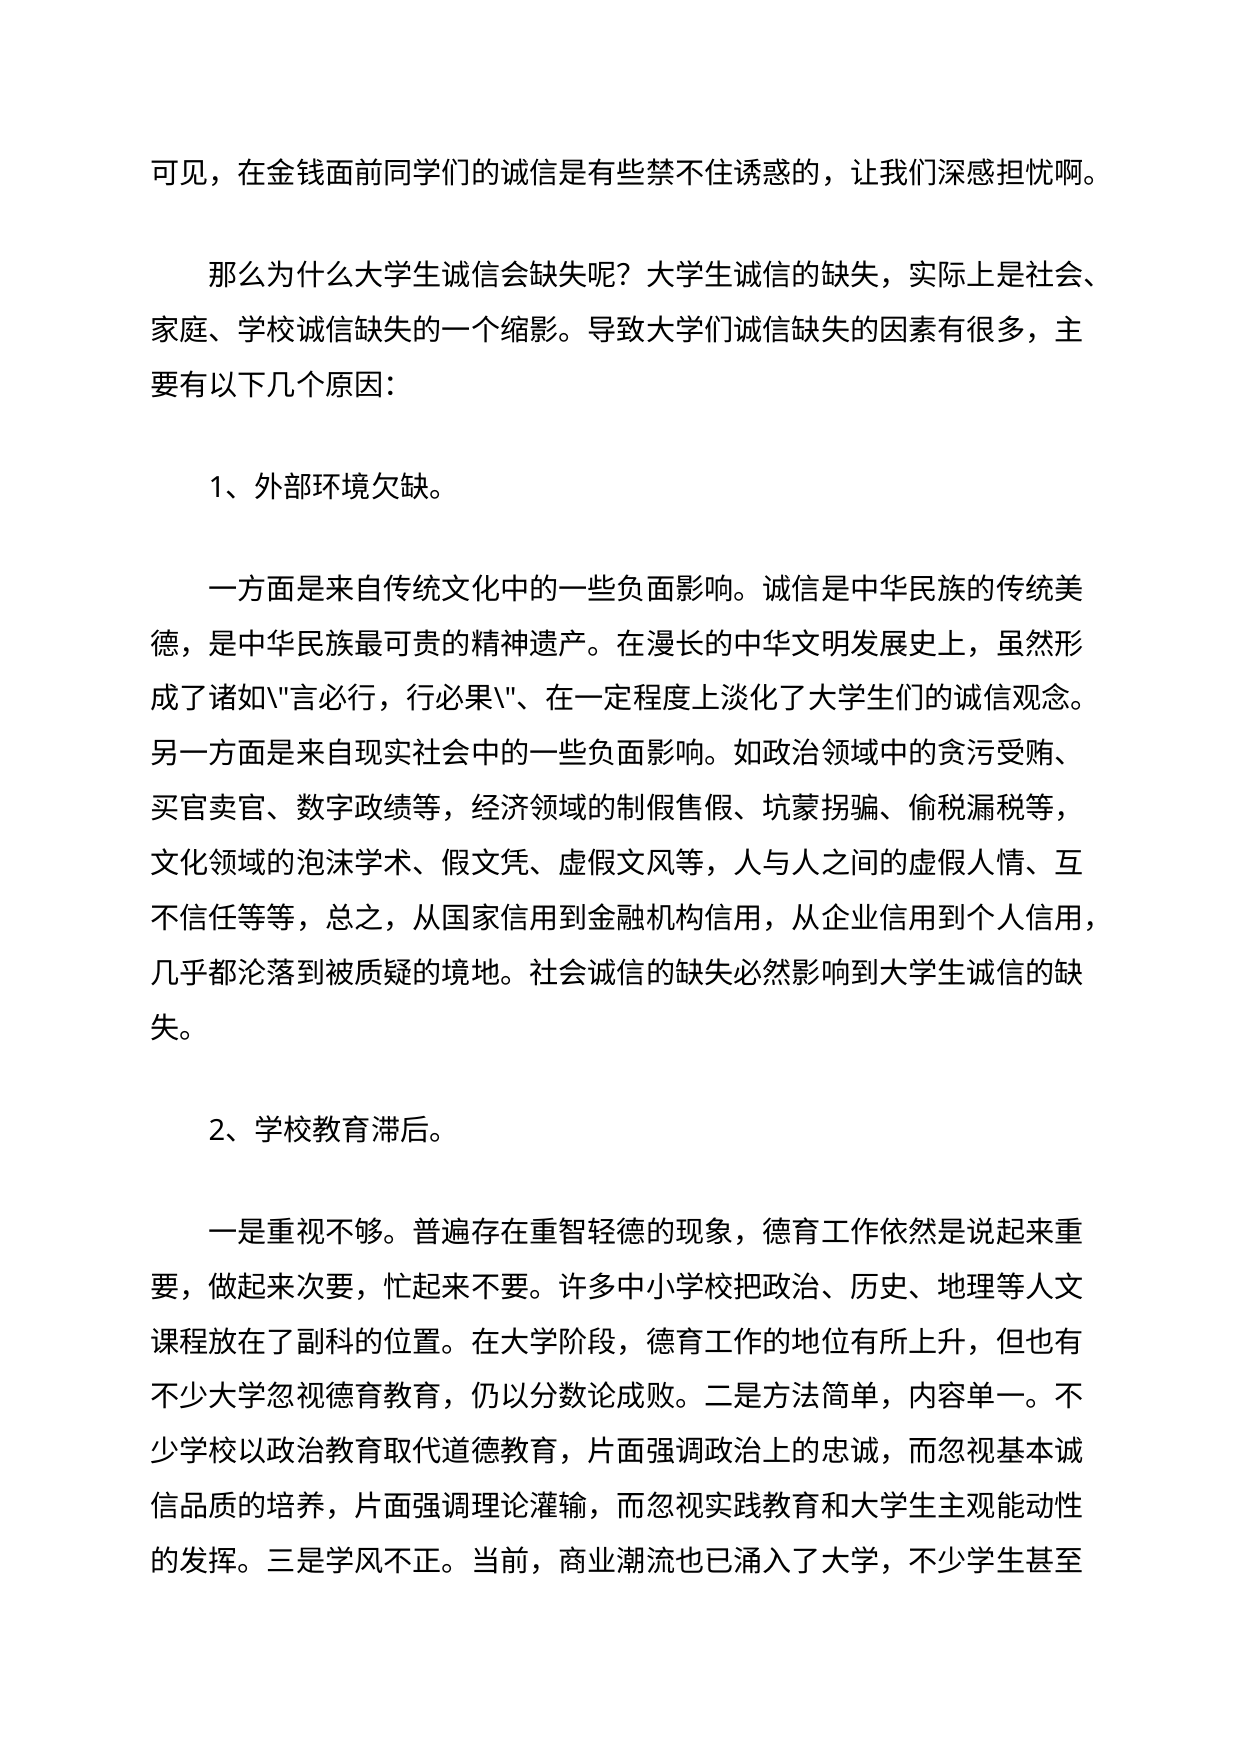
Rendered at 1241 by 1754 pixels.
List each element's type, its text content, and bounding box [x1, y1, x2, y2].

text 一方面是来自传统文化中的一些负面影响。诚信是中华民族的传统美德，是中华民族最可贵的精神遗产。在漫长的中华文明发展史上，虽然形成了诸如\"言必行，行必果\"、在一定程度上淡化了大学生们的诚信观念。另一方面是来自现实社会中的一些负面影响。如政治领域中的贪污受贿、买官卖官、数字政绩等，经济领域的制假售假、坑蒙拐骗、偷税漏税等，文化领域的泡沫学术、假文凭、虚假文风等，人与人之间的虚假人情、互不信任等等，总之，从国家信用到金融机构信用，从企业信用到个人信用，几乎都沦落到被质疑的境地。社会诚信的缺失必然影响到大学生诚信的缺失。 [150, 565, 1090, 1047]
text 1、外部环境欠缺。 [150, 463, 1090, 506]
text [150, 1208, 1090, 1580]
text 2、学校教育滞后。 [150, 1106, 1090, 1149]
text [150, 150, 1090, 192]
text 那么为什么大学生诚信会缺失呢？大学生诚信的缺失，实际上是社会、家庭、学校诚信缺失的一个缩影。导致大学们诚信缺失的因素有很多，主要有以下几个原因： [150, 252, 1090, 404]
